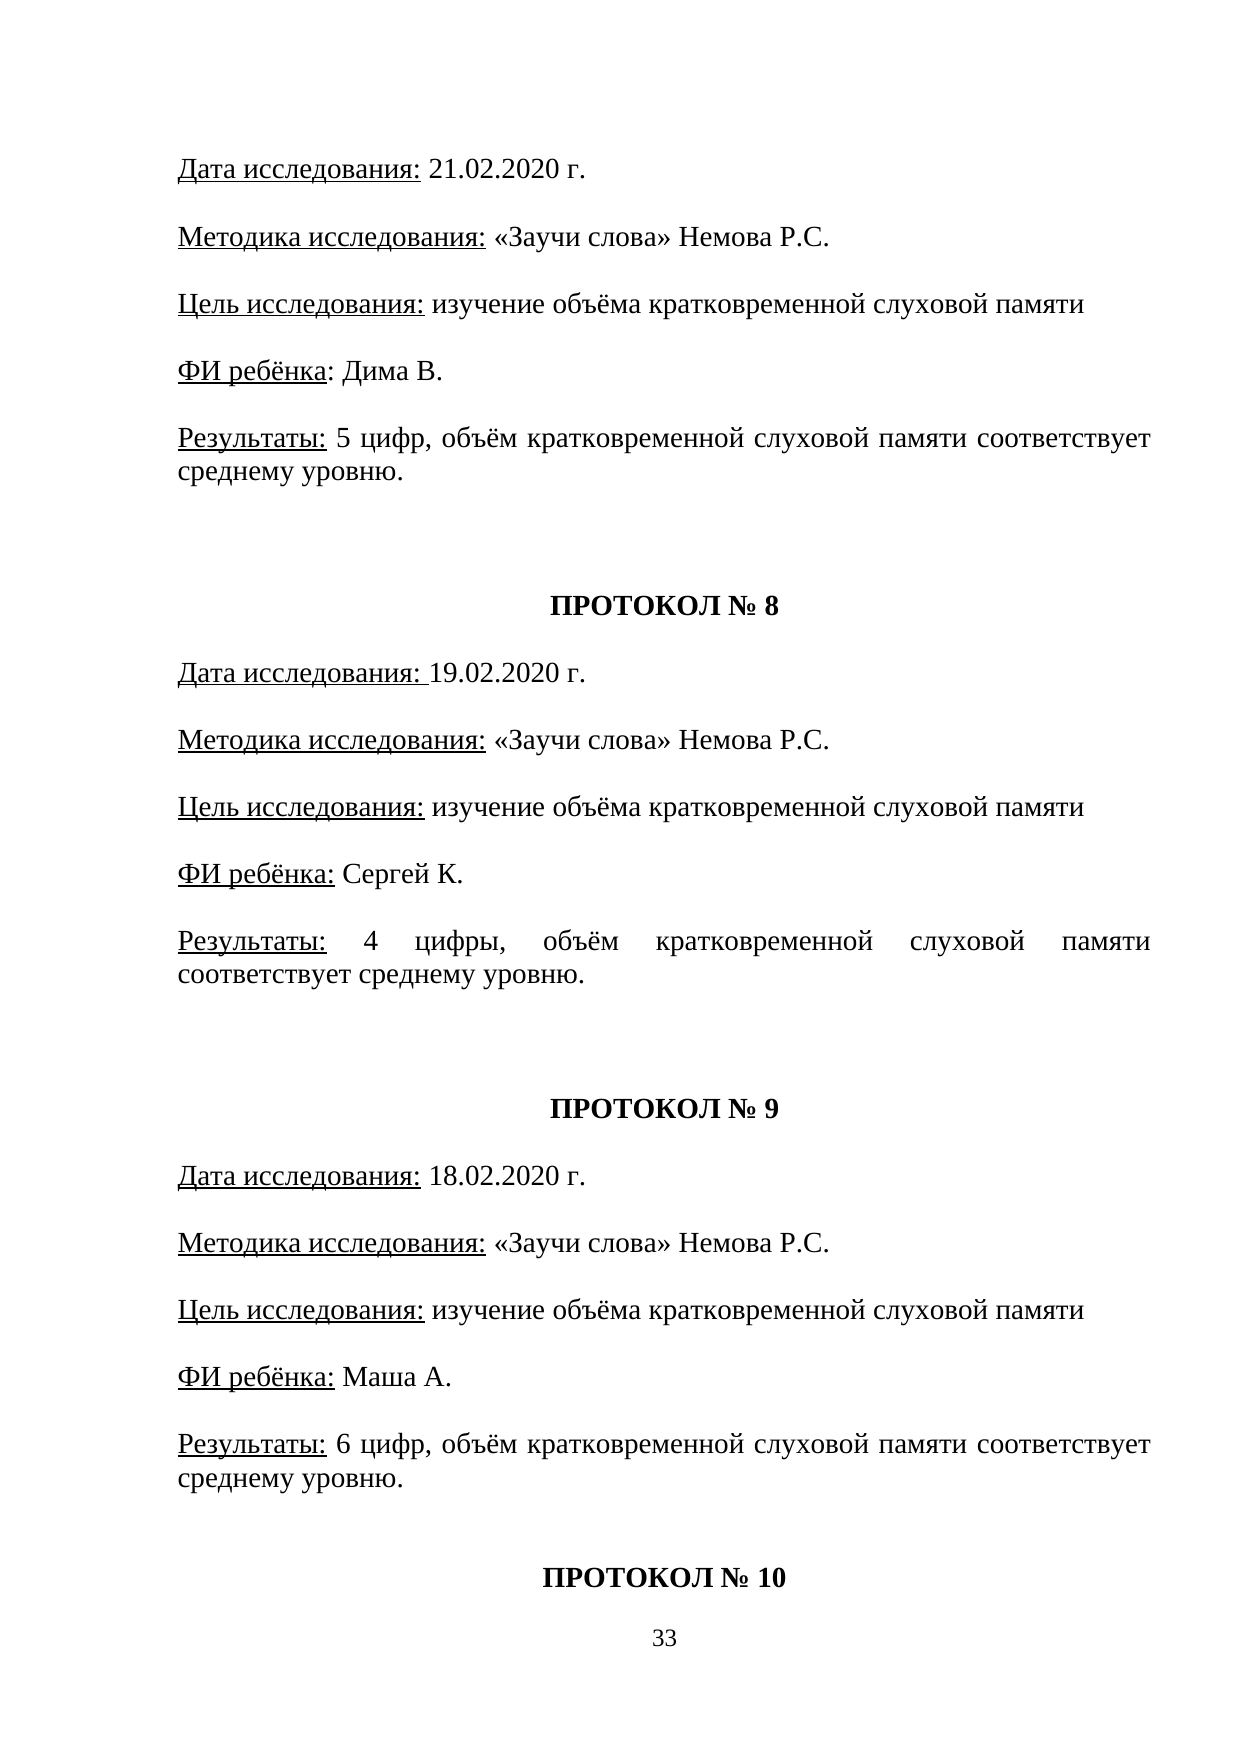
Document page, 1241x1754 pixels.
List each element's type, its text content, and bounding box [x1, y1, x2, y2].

text Методика исследования: «Заучи слова» Немова Р.С. [177, 219, 1152, 252]
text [177, 1292, 1152, 1326]
text ПРОТОКОЛ № 10 [177, 1560, 1152, 1594]
text ПРОТОКОЛ № 8 [177, 588, 1152, 621]
text Дата исследования: 18.02.2020 г. [177, 1158, 1152, 1191]
text ПРОТОКОЛ № 9 [177, 1091, 1152, 1124]
text Результаты: 5 цифр, объём кратковременной слуховой памяти соответствует среднему уровню. [177, 420, 1152, 487]
text ФИ ребёнка: Маша А. [177, 1359, 1152, 1393]
text Дата исследования: 19.02.2020 г. [177, 655, 1152, 688]
text Методика исследования: «Заучи слова» Немова Р.С. [177, 1225, 1152, 1258]
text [177, 286, 1152, 319]
text Цель исследования: изучение объёма кратковременной слуховой памяти [177, 789, 1152, 822]
text Результаты: 4 цифры, объём кратковременной слуховой памяти соответствует среднему уровню. [177, 923, 1152, 990]
text ФИ ребёнка: Сергей К. [177, 856, 1152, 889]
text Методика исследования: «Заучи слова» Немова Р.С. [177, 722, 1152, 755]
text Дата исследования: 21.02.2020 г. [177, 152, 1152, 185]
text Результаты: 6 цифр, объём кратковременной слуховой памяти соответствует среднему уровню. [177, 1426, 1152, 1493]
text ФИ ребёнка: Дима В. [177, 353, 1152, 386]
